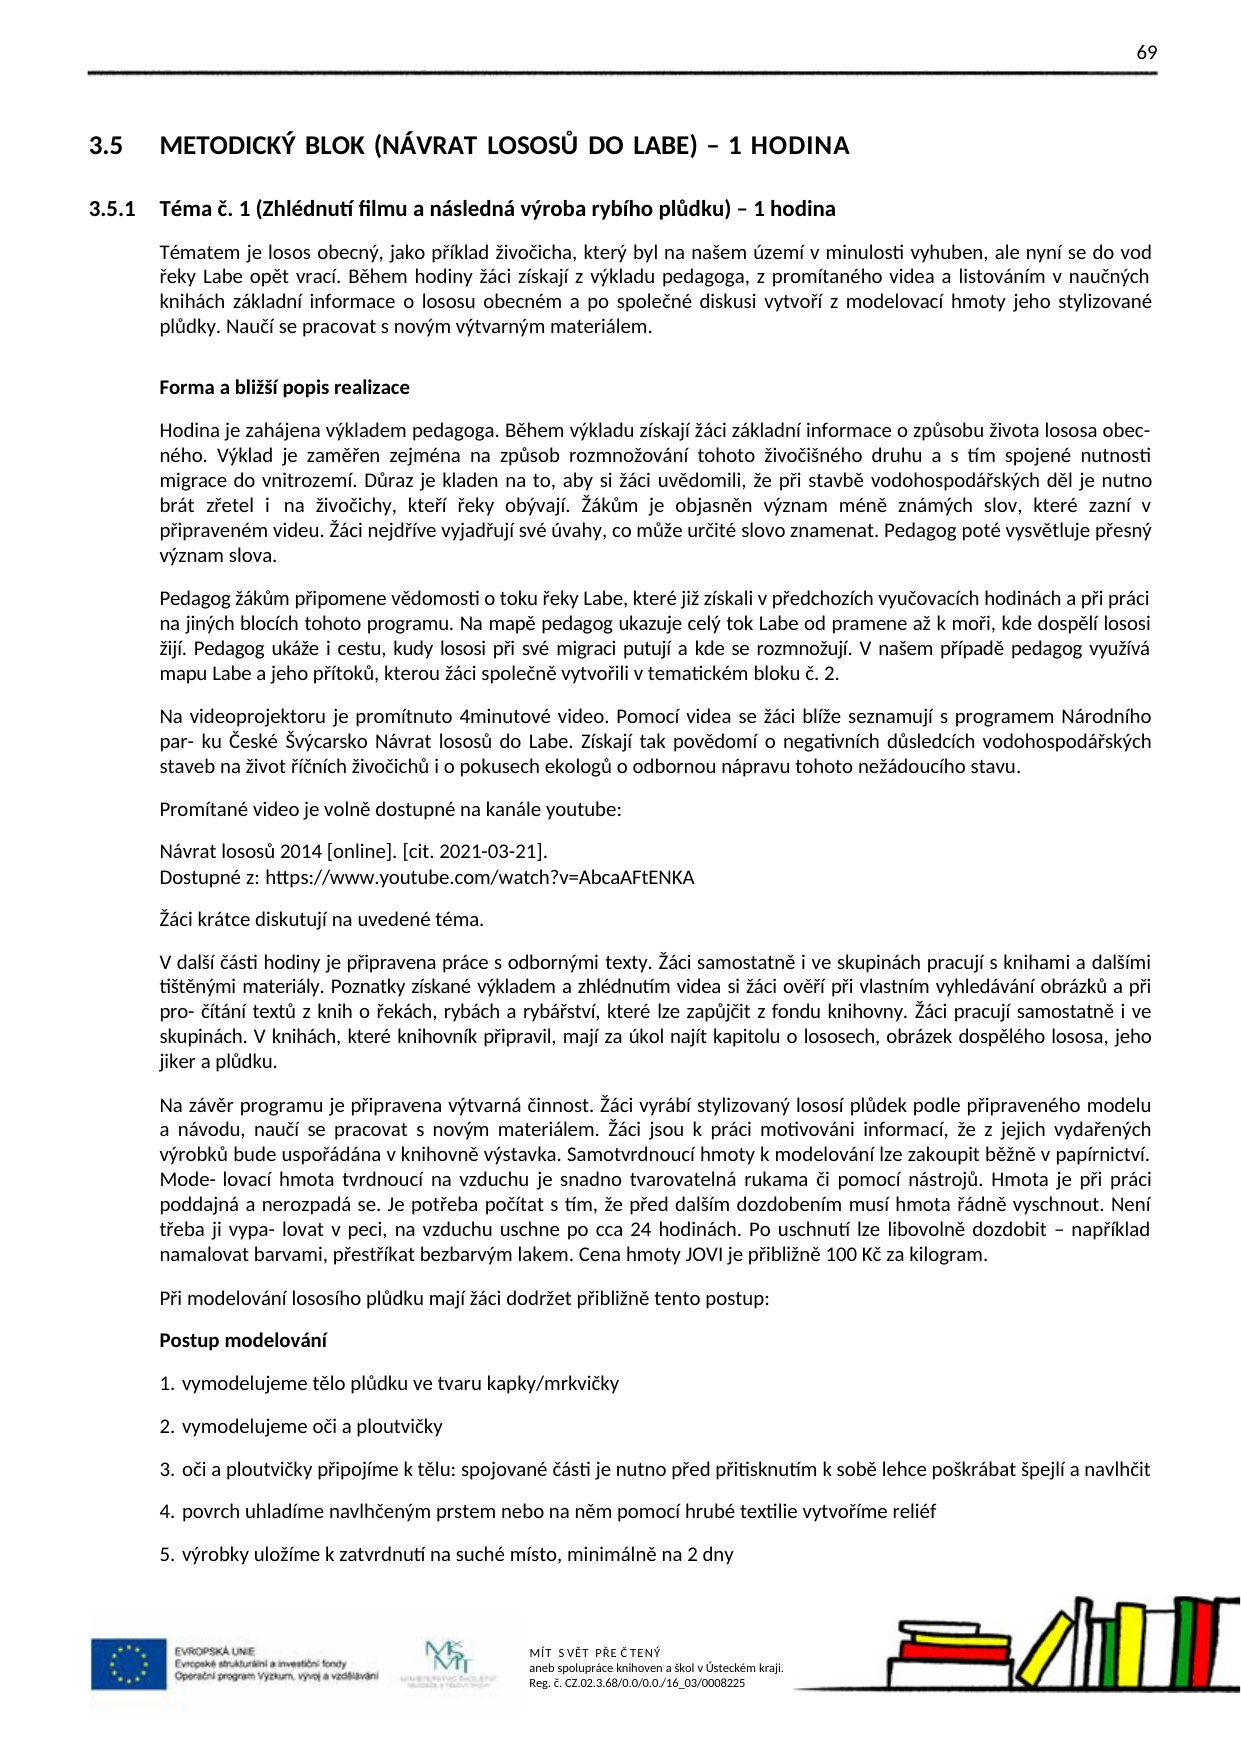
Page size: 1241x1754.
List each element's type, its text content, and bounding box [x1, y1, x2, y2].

picture [90, 1613, 523, 1715]
list povrch uhladíme navlhčeným prstem nebo na něm pomocí hrubé textilie vytvoříme reliéf [159, 1498, 1176, 1524]
text Tématem je losos obecný, jako příklad živočicha, který byl na našem území v minulosti vyhuben, ale nyní se do vod řeky Labe opět vrací. Během hodiny žáci získají z výkladu pedagoga, z promítaného videa a listováním v naučných knihách základní informace o lososu obecném a po společné diskusi vytvoří z modelovací hmoty jeho stylizované plůdky. Naučí se pracovat s novým výtvarným materiálem. [159, 239, 1152, 339]
text Dostupné z: https://www.youtube.com/watch?v=AbcaAFtENKA Žáci krátce diskutují na uvedené téma. [159, 864, 694, 932]
picture [87, 70, 1158, 77]
text Návrat lososů 2014 [online]. [cit. 2021-03-21]. [159, 839, 1176, 864]
subtitle Postup modelování [159, 1328, 1176, 1353]
text Pedagog žákům připomene vědomosti o toku řeky Labe, které již získali v předchozích vyučovacích hodinách a při práci na jiných blocích tohoto programu. Na mapě pedagog ukazuje celý tok Labe od pramene až k moři, kde dospělí lososi žijí. Pedagog ukáže i cestu, kudy lososi při své migraci putují a kde se rozmnožují. V našem případě pedagog využívá mapu Labe a jeho přítoků, kterou žáci společně vytvořili v tematickém bloku č. 2. [159, 586, 1151, 686]
subtitle Téma č. 1 (Zhlédnutí filmu a následná výroba rybího plůdku) – 1 hodina [88, 194, 1176, 222]
picture [792, 1596, 1241, 1693]
list vymodelujeme oči a ploutvičky [159, 1413, 1176, 1438]
subtitle METODICKÝ BLOK (NÁVRAT LOSOSŮ DO LABE) – 1 HODINA [88, 128, 1176, 161]
text Na videoprojektoru je promítnuto 4minutové video. Pomocí videa se žáci blíže seznamují s programem Národního par- ku České Švýcarsko Návrat lososů do Labe. Získají tak povědomí o negativních důsledcích vodohospodářských staveb na život říčních živočichů i o pokusech ekologů o odbornou nápravu tohoto nežádoucího stavu. [159, 703, 1152, 778]
text Na závěr programu je připravena výtvarná činnost. Žáci vyrábí stylizovaný lososí plůdek podle připraveného modelu a návodu, naučí se pracovat s novým materiálem. Žáci jsou k práci motivováni informací, že z jejich vydařených výrobků bude uspořádána v knihovně výstavka. Samotvrdnoucí hmoty k modelování lze zakoupit běžně v papírnictví. Mode- lovací hmota tvrdnoucí na vzduchu je snadno tvarovatelná rukama či pomocí nástrojů. Hmota je při práci poddajná a nerozpadá se. Je potřeba počítat s tím, že před dalším dozdobením musí hmota řádně vyschnout. Není třeba ji vypa- lovat v peci, na vzduchu uschne po cca 24 hodinách. Po uschnutí lze libovolně dozdobit – například namalovat barvami, přestříkat bezbarvým lakem. Cena hmoty JOVI je přibližně 100 Kč za kilogram. [159, 1092, 1152, 1267]
text V další části hodiny je připravena práce s odbornými texty. Žáci samostatně i ve skupinách pracují s knihami a dalšími tištěnými materiály. Poznatky získané výkladem a zhlédnutím videa si žáci ověří při vlastním vyhledávání obrázků a při pro- čítání textů z knih o řekách, rybách a rybářství, které lze zapůjčit z fondu knihovny. Žáci pracují samostatně i ve skupinách. V knihách, které knihovník připravil, mají za úkol najít kapitolu o lososech, obrázek dospělého lososa, jeho jiker a plůdku. [159, 949, 1152, 1074]
list oči a ploutvičky připojíme k tělu: spojované části je nutno před přitisknutím k sobě lehce poškrábat špejlí a navlhčit [159, 1456, 1176, 1481]
list vymodelujeme tělo plůdku ve tvaru kapky/mrkvičky [159, 1370, 1176, 1396]
subtitle Forma a bližší popis realizace [159, 374, 1176, 400]
text Při modelování lososího plůdku mají žáci dodržet přibližně tento postup: [159, 1285, 1176, 1310]
text Hodina je zahájena výkladem pedagoga. Během výkladu získají žáci základní informace o způsobu života lososa obec- ného. Výklad je zaměřen zejména na způsob rozmnožování tohoto živočišného druhu a s tím spojené nutnosti migrace do vnitrozemí. Důraz je kladen na to, aby si žáci uvědomili, že při stavbě vodohospodářských děl je nutno brát zřetel i na živočichy, kteří řeky obývají. Žákům je objasněn význam méně známých slov, které zazní v připraveném videu. Žáci nejdříve vyjadřují své úvahy, co může určité slovo znamenat. Pedagog poté vysvětluje přesný význam slova. [159, 418, 1152, 568]
text Promítané video je volně dostupné na kanále youtube: [159, 796, 1176, 821]
list výrobky uložíme k zatvrdnutí na suché místo, minimálně na 2 dny [159, 1541, 1176, 1567]
